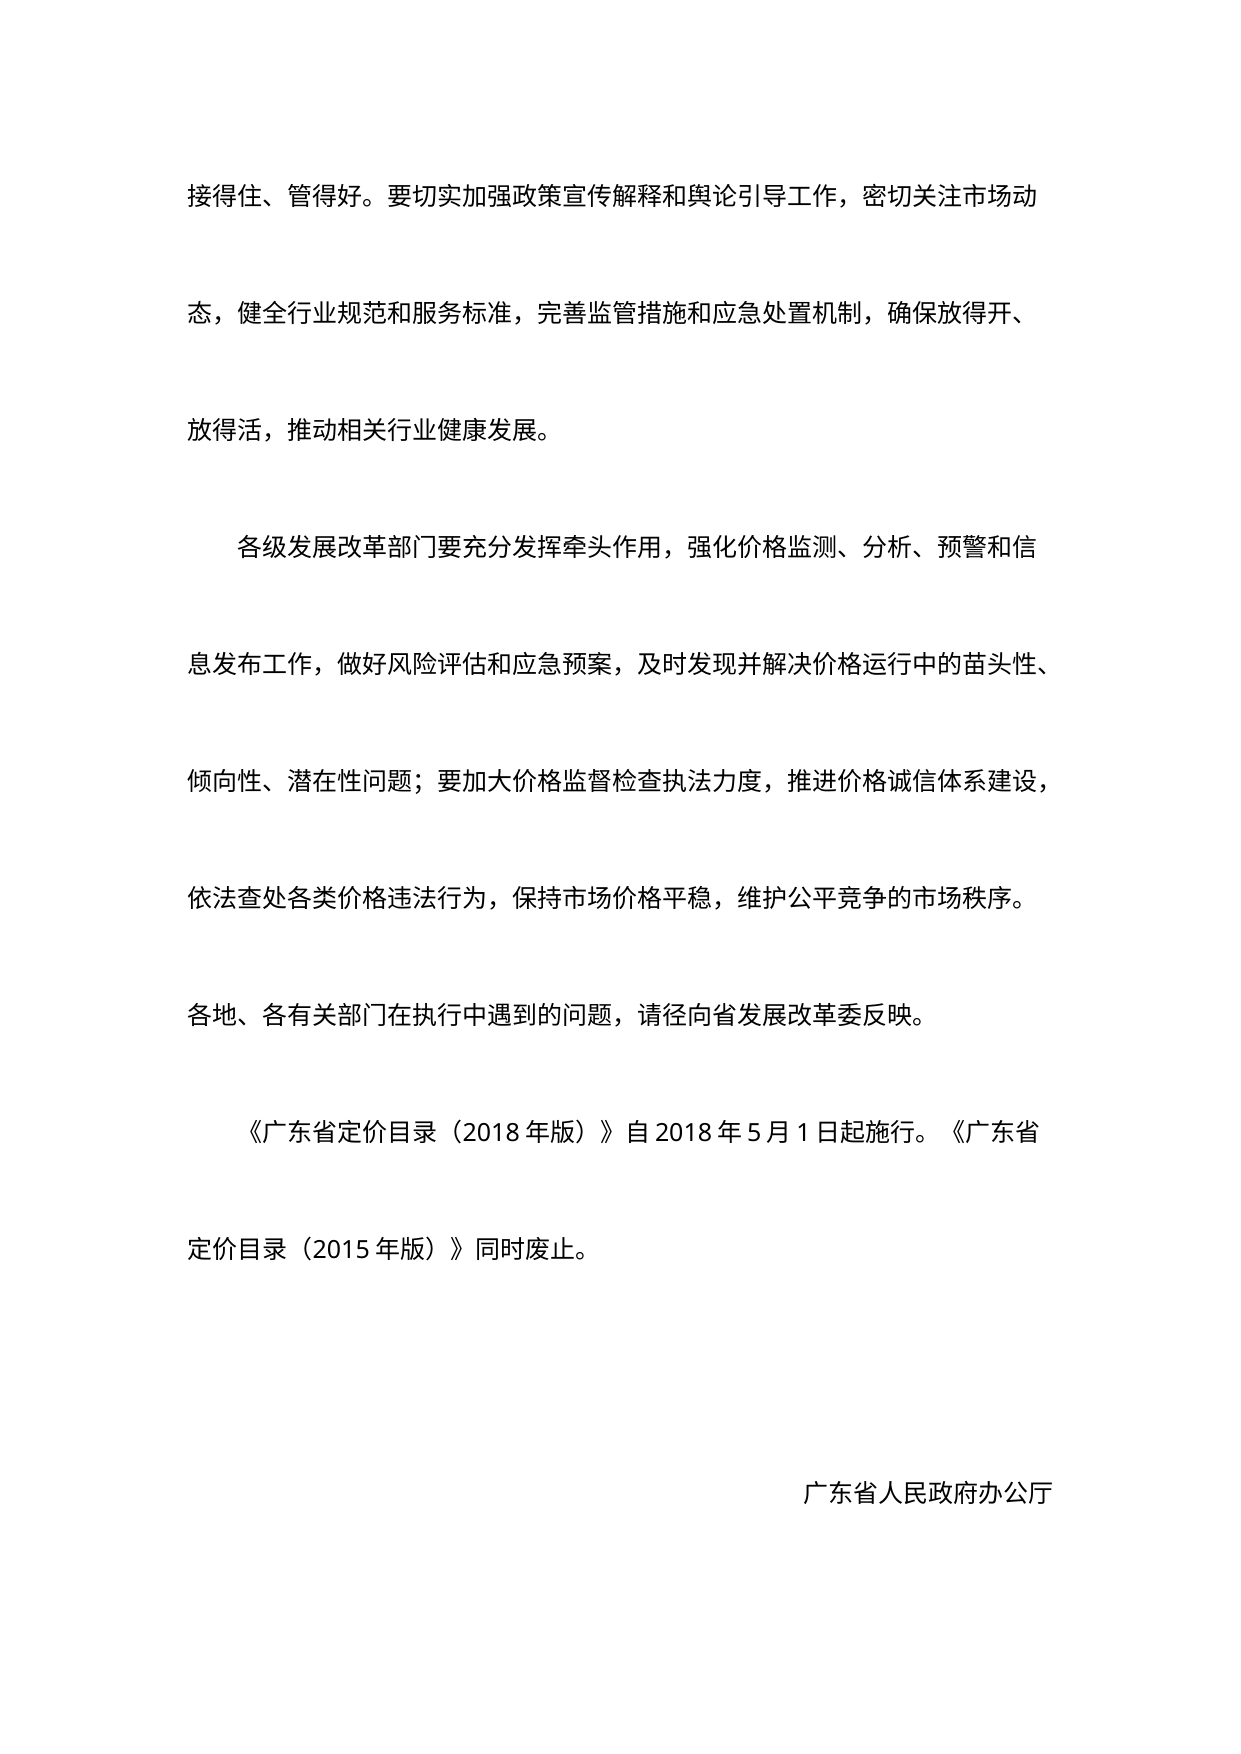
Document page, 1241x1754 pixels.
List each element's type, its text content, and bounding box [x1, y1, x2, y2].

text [187, 162, 1053, 1280]
text 广东省人民政府办公厅 [187, 1459, 1053, 1524]
